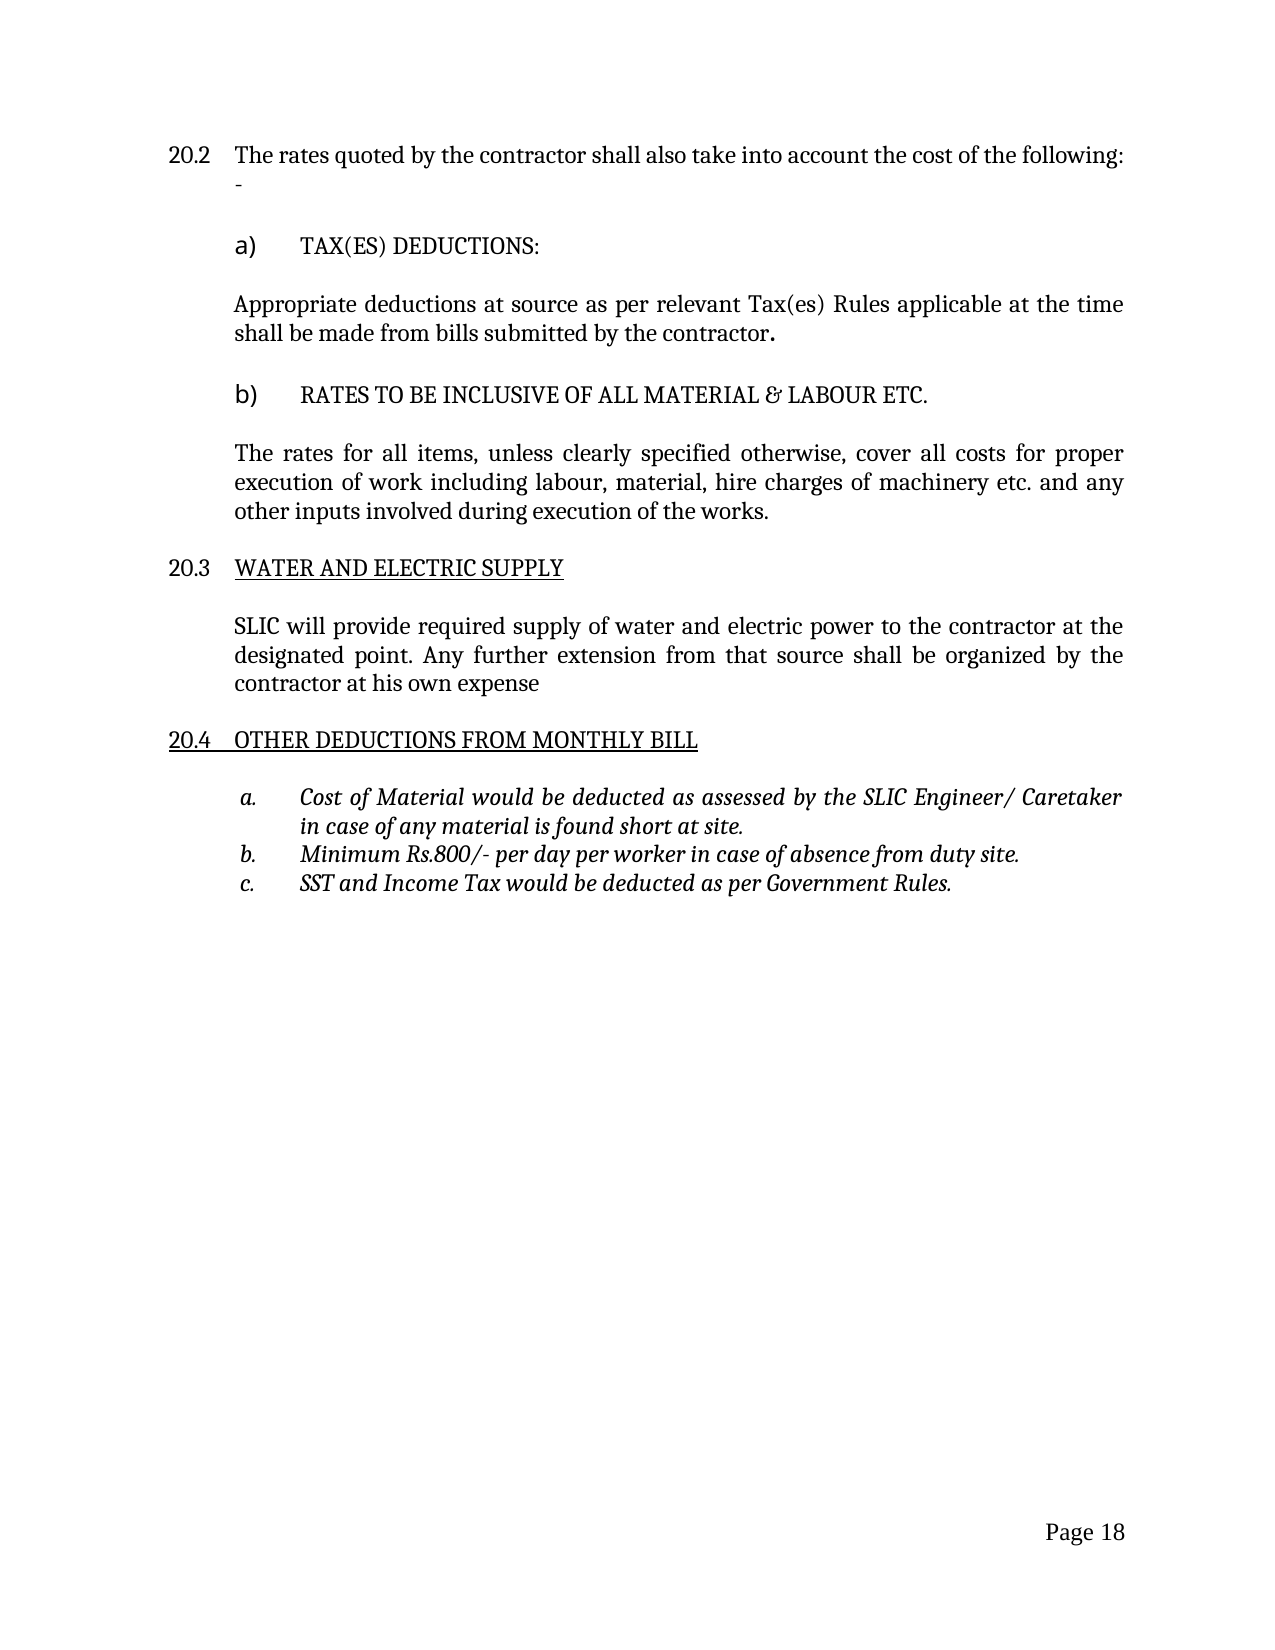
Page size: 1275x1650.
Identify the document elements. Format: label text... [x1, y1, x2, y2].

subtitle 20.3 WATER AND ELECTRIC SUPPLY [169, 554, 1125, 583]
subtitle 20.4 OTHER DEDUCTIONS FROM MONTHLY BILL [169, 726, 1125, 755]
text SLIC will provide required supply of water and electric power to the contractor at the designated point. Any further extension from that source shall be organized by the contractor at his own expense [234, 612, 1125, 698]
list Minimum Rs.800/- per day per worker in case of absence from duty site. [239, 840, 1125, 869]
text The rates for all items, unless clearly specified otherwise, cover all costs for proper execution of work including labour, material, hire charges of machinery etc. and any other inputs involved during execution of the works. [234, 439, 1125, 526]
text 20.2 The rates quoted by the contractor shall also take into account the cost of the following: - [169, 141, 1125, 199]
list Cost of Material would be deducted as assessed by the SLIC Engineer/ Caretaker in case of any material is found short at site. [239, 783, 1125, 840]
list SST and Income Tax would be deducted as per Government Rules. [239, 869, 1125, 898]
list RATES TO BE INCLUSIVE OF ALL MATERIAL & LABOUR ETC. [234, 377, 1125, 411]
text Appropriate deductions at source as per relevant Tax(es) Rules applicable at the time shall be made from bills submitted by the contractor. [233, 290, 1125, 348]
list TAX(ES) DEDUCTIONS: [234, 227, 1125, 262]
